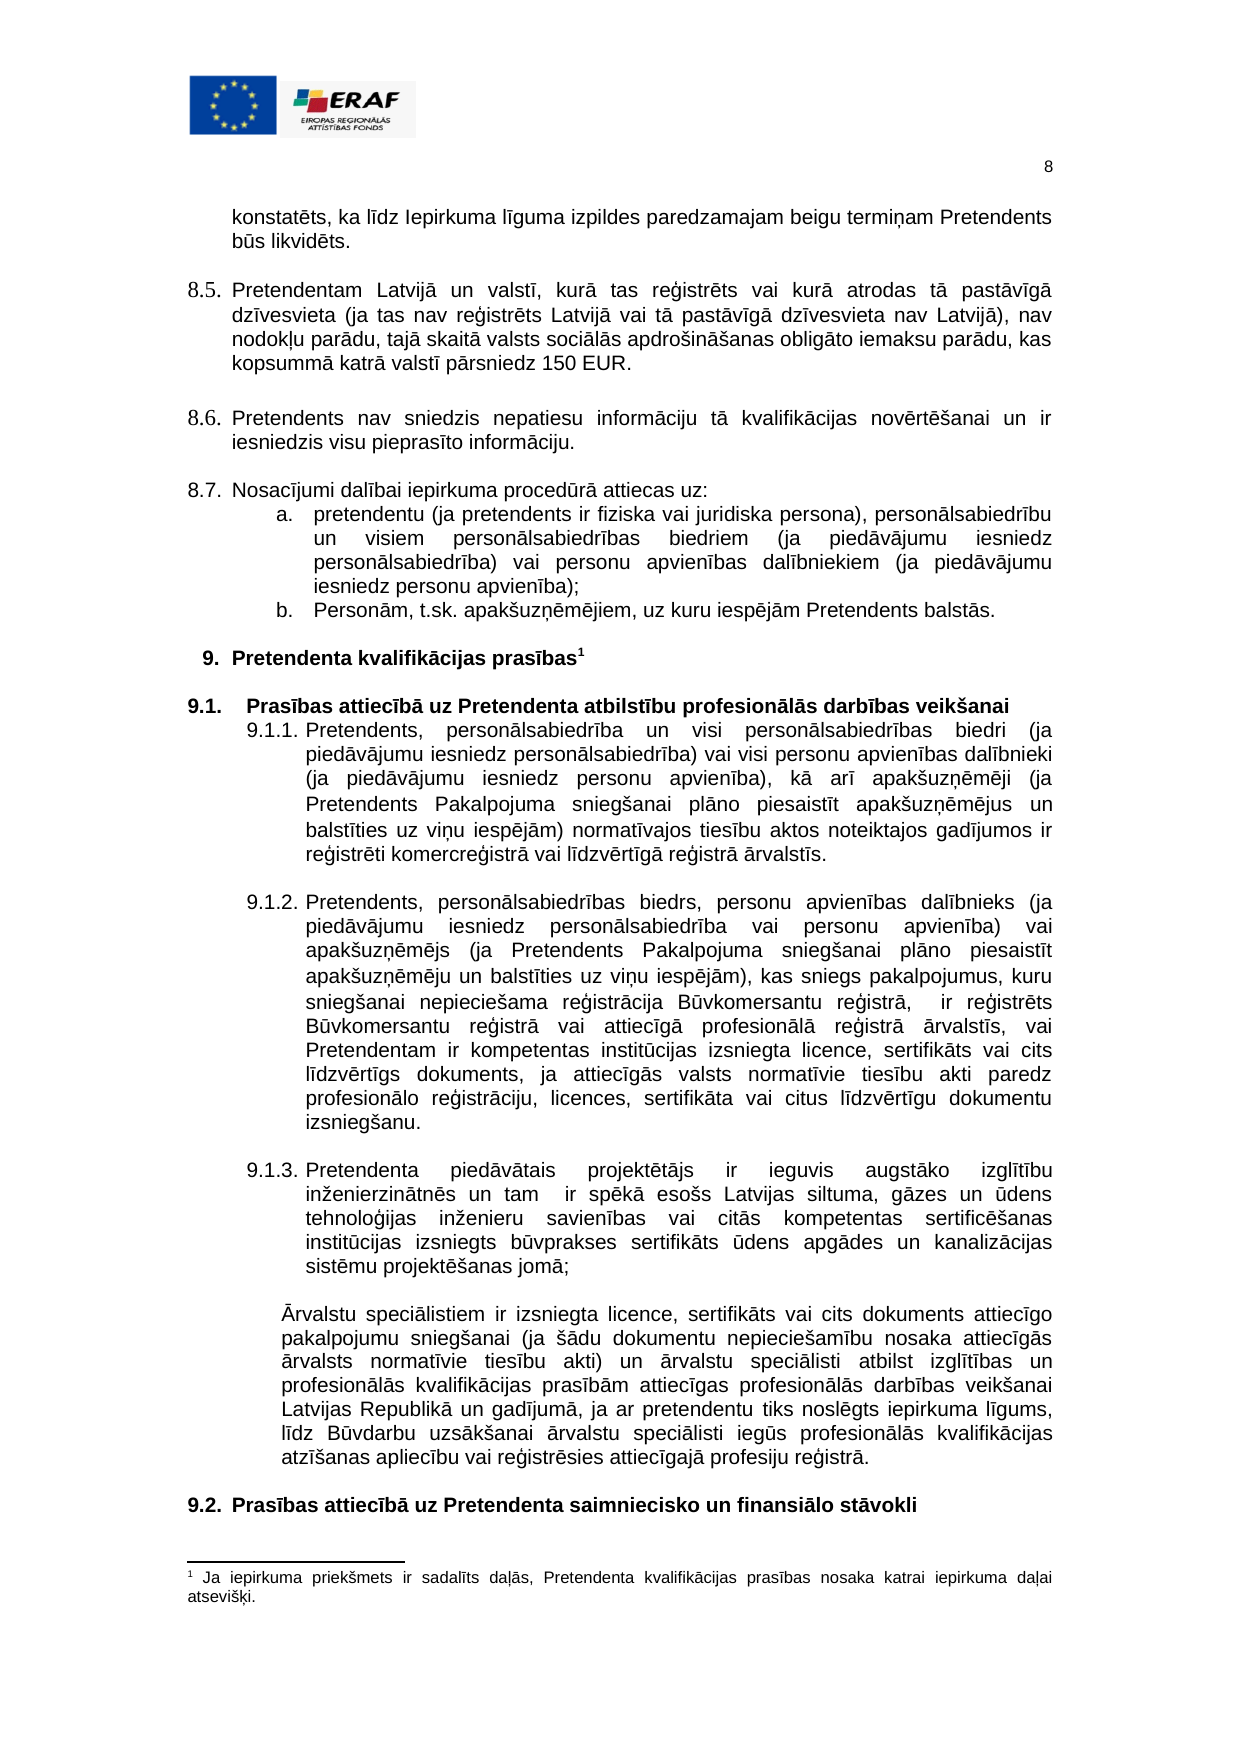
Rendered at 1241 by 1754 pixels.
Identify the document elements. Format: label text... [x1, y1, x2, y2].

text Prasības attiecībā uz Pretendenta saimniecisko un finansiālo stāvokli [187, 1493, 1053, 1517]
list Ārvalstu speciālistiem ir izsniegta licence, sertifikāts vai cits dokuments attiecīgo pakalpojumu sniegšanai (ja šādu dokumentu nepieciešamību nosaka attiecīgās ārvalsts normatīvie tiesību akti) un ārvalstu speciālisti atbilst izglītības un profesionālās kvalifikācijas prasībām attiecīgas profesionālās darbības veikšanai Latvijas Republikā un gadījumā, ja ar pretendentu tiks noslēgts iepirkuma līgums, līdz Būvdarbu uzsākšanai ārvalstu speciālisti iegūs profesionālās kvalifikācijas atzīšanas apliecību vai reģistrēsies attiecīgajā profesiju reģistrā. [281, 1301, 1053, 1469]
text Nosacījumi dalībai iepirkuma procedūrā attiecas uz: [187, 478, 1053, 502]
text Pretendentam Latvijā un valstī, kurā tas reģistrēts vai kurā atrodas tā pastāvīgā dzīvesvieta (ja tas nav reģistrēts Latvijā vai tā pastāvīgā dzīvesvieta nav Latvijā), nav nodokļu parādu, tajā skaitā valsts sociālās apdrošināšanas obligāto iemaksu parādu, kas kopsummā katrā valstī pārsniedz 150 EUR. [187, 277, 1053, 375]
text Prasības attiecībā uz Pretendenta atbilstību profesionālās darbības veikšanai [187, 693, 1053, 717]
text Pretendents, personālsabiedrības biedrs, personu apvienības dalībnieks (ja piedāvājumu iesniedz personālsabiedrība vai personu apvienība) vai apakšuzņēmējs (ja Pretendents Pakalpojuma sniegšanai plāno piesaistīt apakšuzņēmēju un balstīties uz viņu iespējām), kas sniegs pakalpojumus, kuru sniegšanai nepieciešama reģistrācija Būvkomersantu reģistrā, ir reģistrēts Būvkomersantu reģistrā vai attiecīgā profesionālā reģistrā ārvalstīs, vai Pretendentam ir kompetentas institūcijas izsniegta licence, sertifikāts vai cits līdzvērtīgs dokuments, ja attiecīgās valsts normatīvie tiesību akti paredz profesionālo reģistrāciju, licences, sertifikāta vai citus līdzvērtīgu dokumentu izsniegšanu. [246, 889, 1053, 1134]
list Personām, t.sk. apakšuzņēmējiem, uz kuru iespējām Pretendents balstās. [276, 598, 1053, 622]
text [187, 205, 1053, 253]
text Pretendents, personālsabiedrība un visi personālsabiedrības biedri (ja piedāvājumu iesniedz personālsabiedrība) vai visi personu apvienības dalībnieki (ja piedāvājumu iesniedz personu apvienība), kā arī apakšuzņēmēji (ja Pretendents Pakalpojuma sniegšanai plāno piesaistīt apakšuzņēmējus un balstīties uz viņu iespējām) normatīvajos tiesību aktos noteiktajos gadījumos ir reģistrēti komercreģistrā vai līdzvērtīgā reģistrā ārvalstīs. [246, 717, 1053, 866]
list pretendentu (ja pretendents ir fiziska vai juridiska persona), personālsabiedrību un visiem personālsabiedrības biedriem (ja piedāvājumu iesniedz personālsabiedrība) vai personu apvienības dalībniekiem (ja piedāvājumu iesniedz personu apvienība); [276, 502, 1053, 598]
text Pretendents nav sniedzis nepatiesu informāciju tā kvalifikācijas novērtēšanai un ir iesniedzis visu pieprasīto informāciju. [187, 403, 1053, 454]
text Pretendenta kvalifikācijas prasības [202, 646, 1053, 669]
text Pretendenta piedāvātais projektētājs ir ieguvis augstāko izglītību inženierzinātnēs un tam ir spēkā esošs Latvijas siltuma, gāzes un ūdens tehnoloģijas inženieru savienības vai citās kompetentas sertificēšanas institūcijas izsniegts būvprakses sertifikāts ūdens apgādes un kanalizācijas sistēmu projektēšanas jomā; [246, 1158, 1053, 1277]
picture [187, 73, 416, 138]
